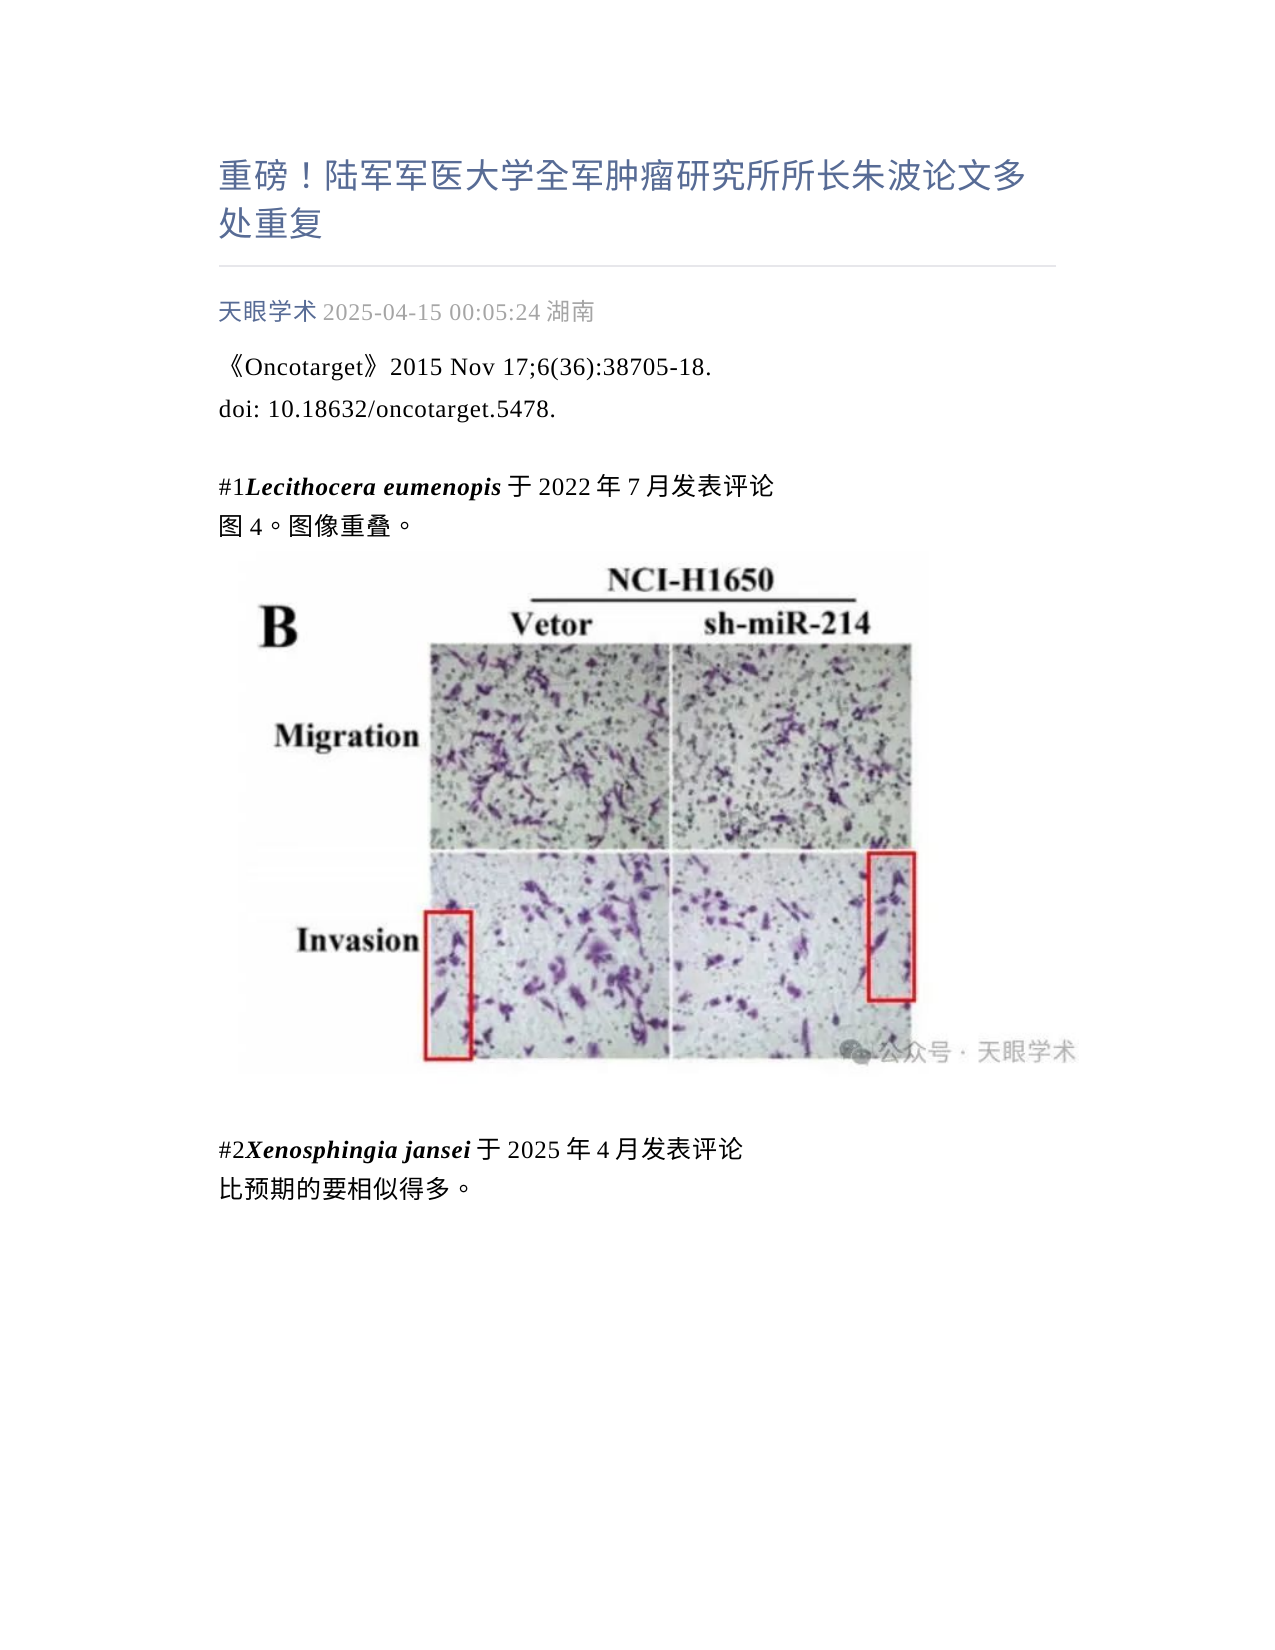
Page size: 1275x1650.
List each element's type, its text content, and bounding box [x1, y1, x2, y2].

text 图4。图像重叠。 [219, 502, 1056, 542]
list 天眼学术2025-04-15 00:05:24湖南 [219, 287, 1056, 327]
text 比预期的要相似得多。 [219, 1166, 1056, 1206]
text #2Xenosphingia jansei于2025年4月发表评论 [219, 1126, 1056, 1166]
picture [237, 542, 1104, 1087]
text 《Oncotarget》2015 Nov 17;6(36):38705-18. [219, 342, 1056, 382]
text doi: 10.18632/oncotarget.5478. [219, 382, 1056, 422]
text #1Lecithocera eumenopis于2022年7月发表评论 [219, 462, 1056, 502]
title 重磅！陆军军医大学全军肿瘤研究所所长朱波论文多处重复 [219, 150, 1056, 265]
